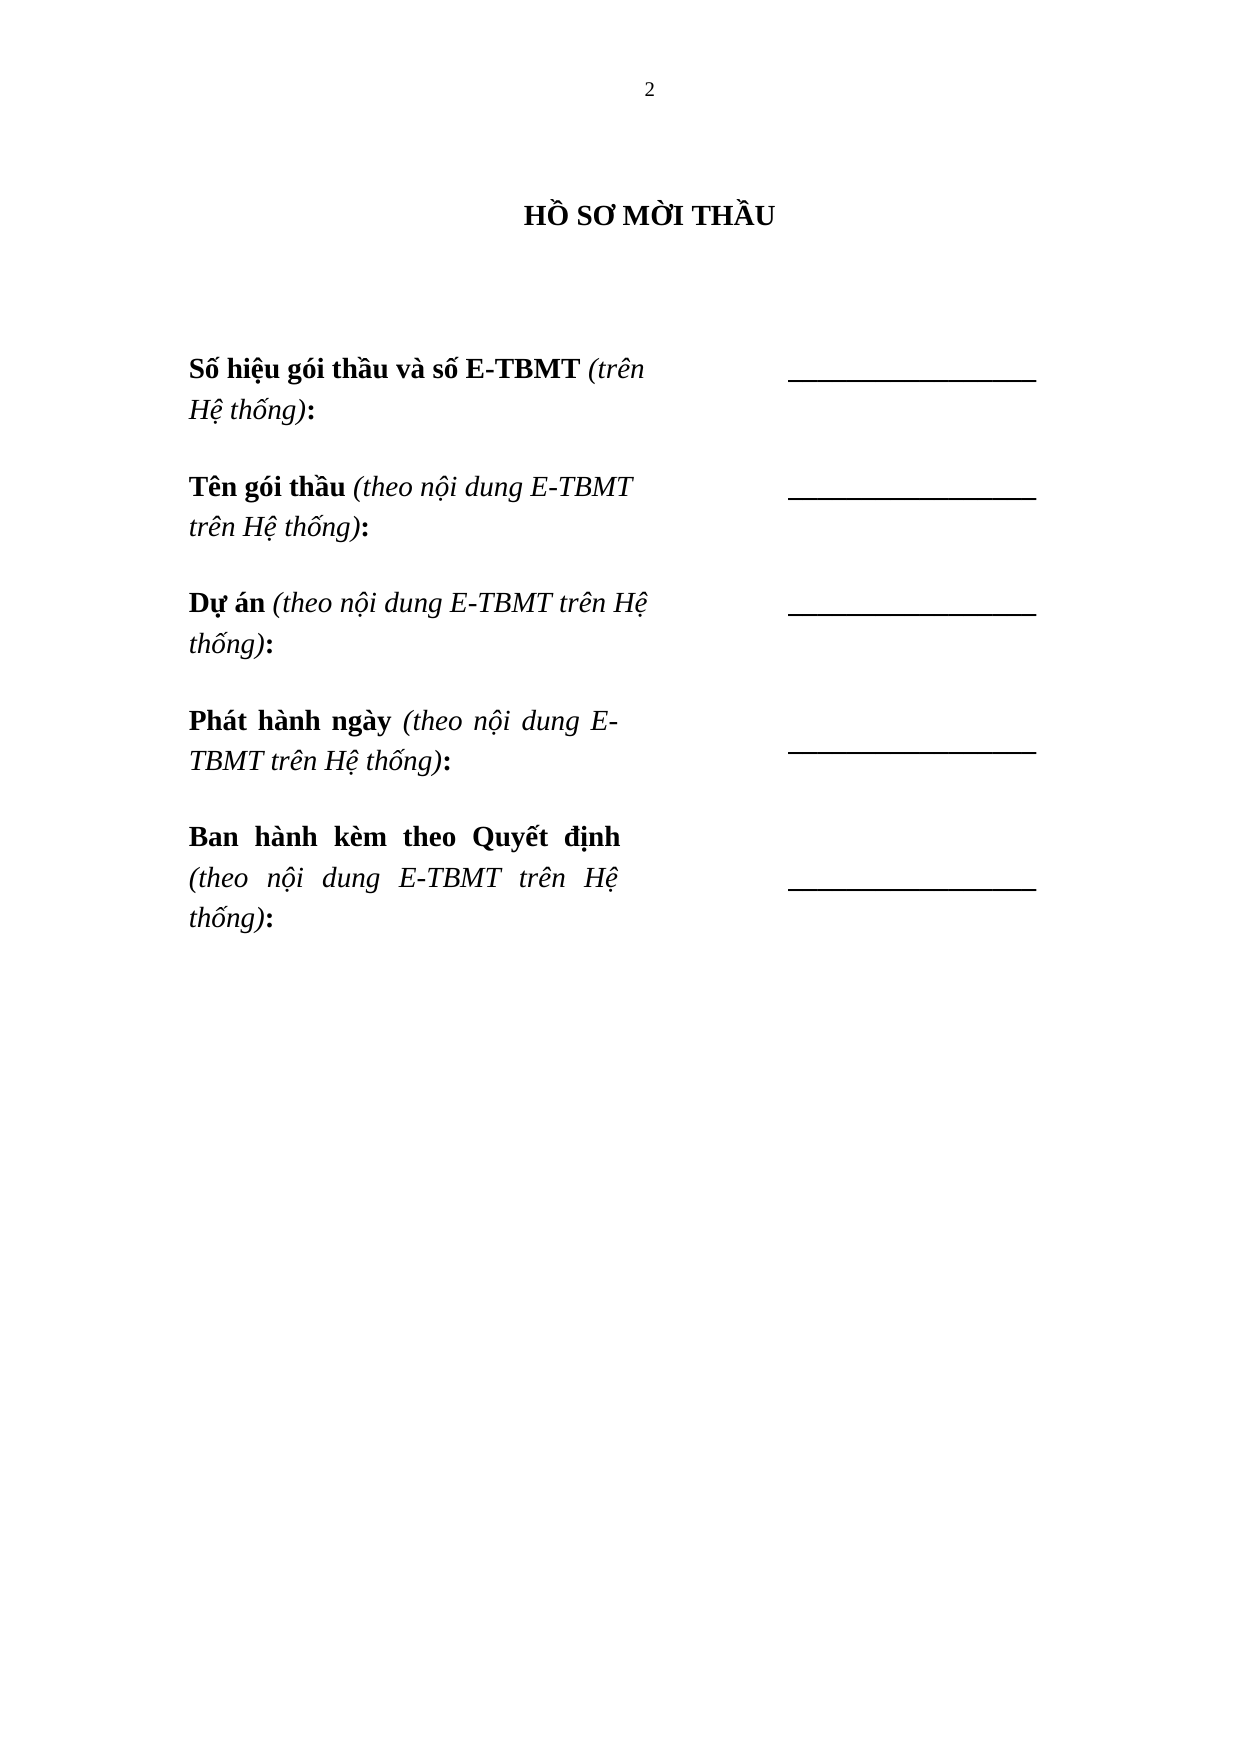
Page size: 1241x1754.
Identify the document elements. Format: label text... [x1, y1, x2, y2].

table_cell Phát hành ngày (theo nội dung E-TBMT trên Hệ thống): [177, 665, 691, 782]
table_cell _________________ [691, 431, 1133, 548]
table_cell Ban hành kèm theo Quyết định (theo nội dung E-TBMT trên Hệ thống): [177, 782, 691, 939]
table_cell Tên gói thầu (theo nội dung E-TBMT trên Hệ thống): [177, 431, 691, 548]
title HỒ SƠ MỜI THẦU [177, 198, 1122, 231]
table_cell _________________ [691, 782, 1133, 939]
table_header Số hiệu gói thầu và số E-TBMT (trên Hệ thống): [177, 314, 691, 431]
table_cell Dự án (theo nội dung E-TBMT trên Hệ thống): [177, 548, 691, 665]
table_cell _________________ [691, 665, 1133, 782]
table_header _________________ [691, 314, 1133, 431]
table_cell _________________ [691, 548, 1133, 665]
